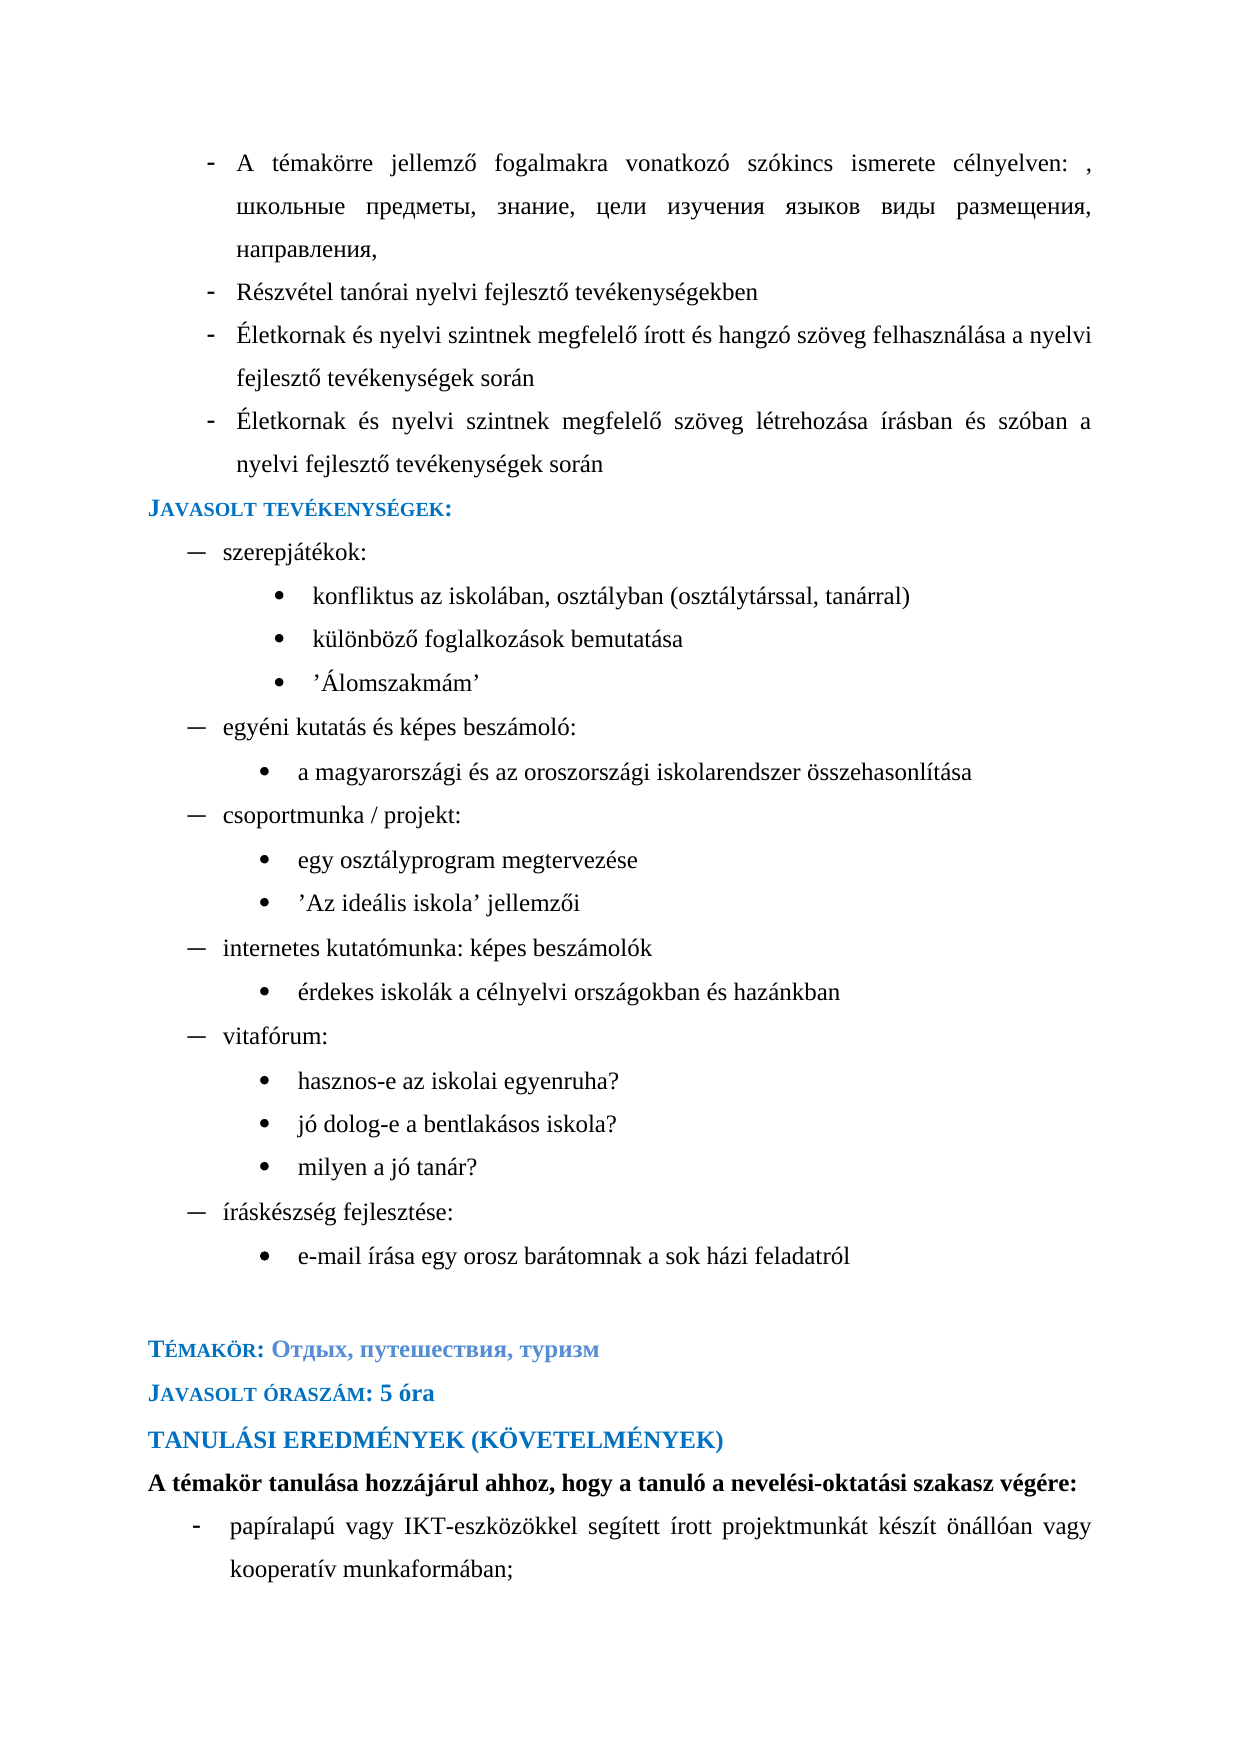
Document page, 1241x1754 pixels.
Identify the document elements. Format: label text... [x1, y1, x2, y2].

list e-mail írása egy orosz barátomnak a sok házi feladatról [260, 1241, 1093, 1270]
text Javasolt óraszám: 5 óra [148, 1378, 1093, 1406]
list különböző foglalkozások bemutatása [275, 624, 1093, 653]
list Életkornak és nyelvi szintnek megfelelő írott és hangzó szöveg felhasználása a nyelvi fejlesztő tevékenységek során [207, 320, 1093, 392]
list csoportmunka / projekt: [185, 800, 1093, 830]
list egyéni kutatás és képes beszámoló: [185, 711, 1093, 741]
list ’Az ideális iskola’ jellemzői [260, 888, 1093, 917]
list érdekes iskolák a célnyelvi országokban és hazánkban [260, 977, 1093, 1006]
list papíralapú vagy IKT-eszközökkel segített írott projektmunkát készít önállóan vagy kooperatív munkaformában; [192, 1511, 1093, 1583]
list íráskészség fejlesztése: [185, 1196, 1093, 1226]
list egy osztályprogram megtervezése [260, 845, 1093, 874]
list hasznos-e az iskolai egyenruha? [260, 1066, 1093, 1095]
text Javasolt tevékenységek: [148, 493, 1093, 521]
list ’Álomszakmám’ [275, 668, 1093, 696]
list szerepjátékok: [185, 536, 1093, 566]
list a magyarországi és az oroszországi iskolarendszer összehasonlítása [260, 757, 1093, 785]
list Részvétel tanórai nyelvi fejlesztő tevékenységekben [207, 277, 1093, 306]
text TANULÁSI EREDMÉNYEK (KÖVETELMÉNYEK) [148, 1425, 1093, 1454]
text Témakör: Отдых, путешествия, туризм [148, 1334, 1093, 1363]
list jó dolog-e a bentlakásos iskola? [260, 1109, 1093, 1138]
list vitafórum: [185, 1021, 1093, 1051]
list A témakörre jellemző fogalmakra vonatkozó szókincs ismerete célnyelven: , школьные предметы, знание, цели изучения языков виды размещения, направления, [207, 148, 1093, 263]
list internetes kutatómunka: képes beszámolók [185, 932, 1093, 962]
list konfliktus az iskolában, osztályban (osztálytárssal, tanárral) [275, 581, 1093, 610]
list milyen a jó tanár? [260, 1152, 1093, 1181]
list Életkornak és nyelvi szintnek megfelelő szöveg létrehozása írásban és szóban a nyelvi fejlesztő tevékenységek során [207, 406, 1093, 478]
text A témakör tanulása hozzájárul ahhoz, hogy a tanuló a nevelési-oktatási szakasz végére: [148, 1468, 1093, 1497]
